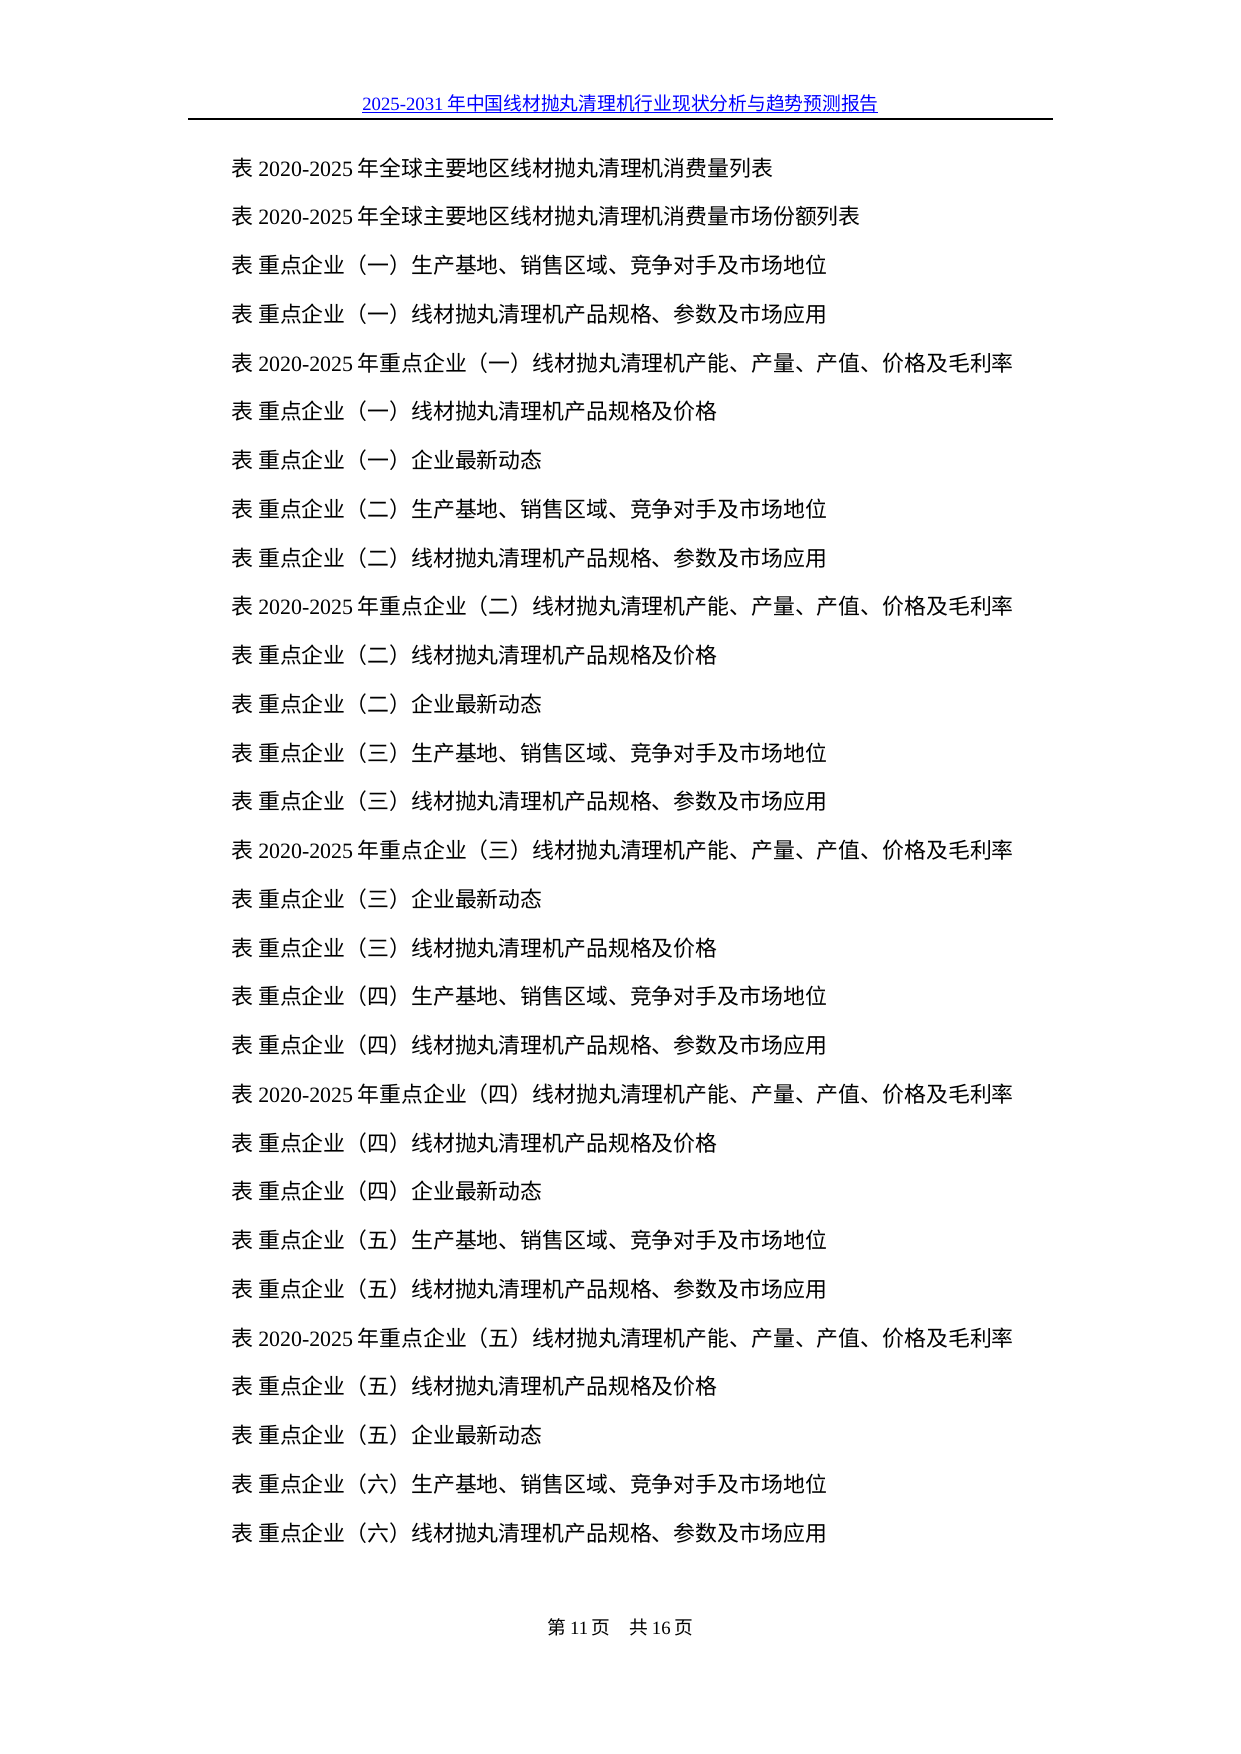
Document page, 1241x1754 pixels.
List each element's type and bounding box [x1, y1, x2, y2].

text [187, 150, 1053, 1548]
